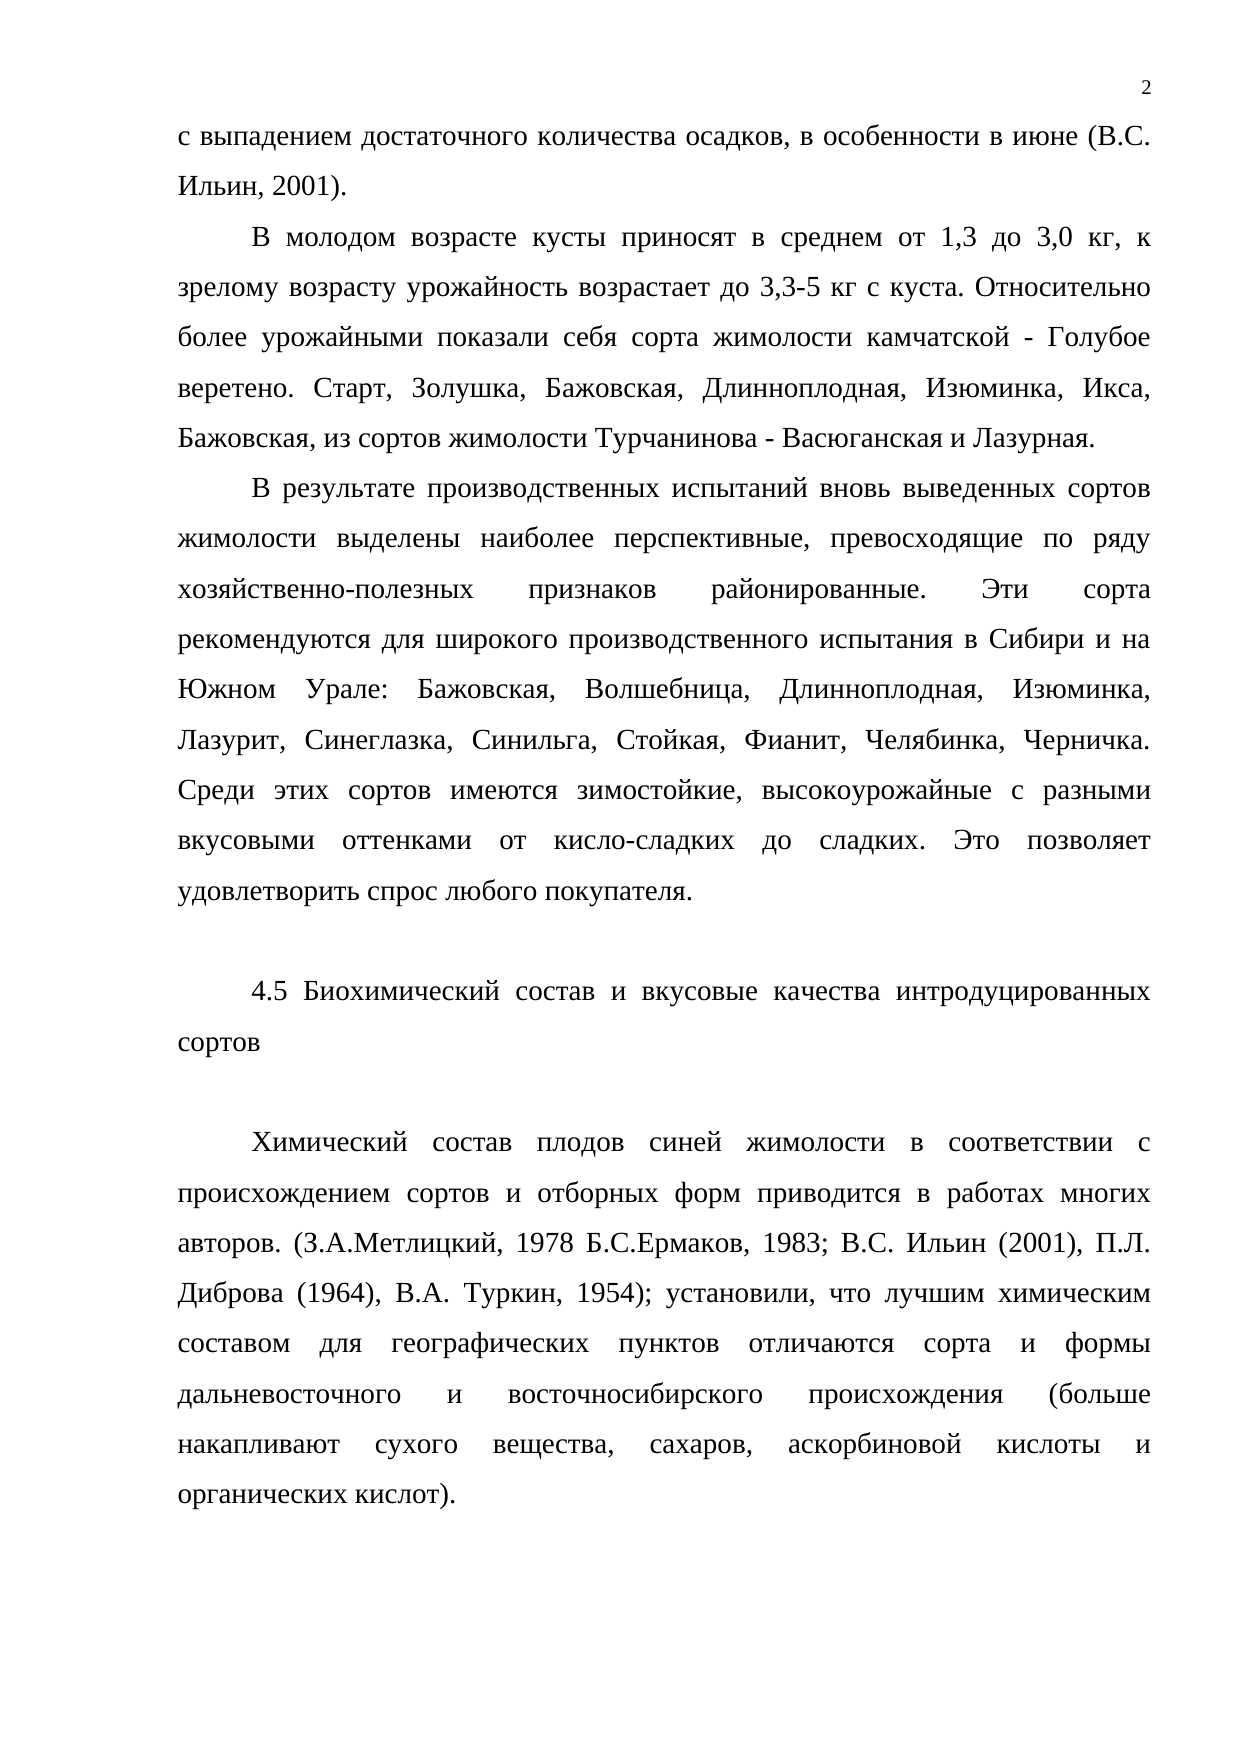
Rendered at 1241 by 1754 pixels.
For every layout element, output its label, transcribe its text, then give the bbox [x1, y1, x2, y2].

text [177, 118, 1152, 202]
text В результате производственных испытаний вновь выведенных сортов жимолости выделены наиболее перспективные, превосходящие по ряду хозяйственно-полезных признаков районированные. Эти сорта рекомендуются для широкого производственного испытания в Сибири и на Южном Урале: Бажовская, Волшебница, Длинноплодная, Изюминка, Лазурит, Синеглазка, Синильга, Стойкая, Фианит, Челябинка, Черничка. Среди этих сортов имеются зимостойкие, высокоурожайные с разными вкусовыми оттенками от кисло-сладких до сладких. Это позволяет удовлетворить спрос любого покупателя. [177, 470, 1152, 906]
text В молодом возрасте кусты приносят в среднем от 1,3 до 3,0 кг, к зрелому возрасту урожайность возрастает до 3,3-5 кг с куста. Относительно более урожайными показали себя сорта жимолости камчатской - Голубое веретено. Старт, Золушка, Бажовская, Длинноплодная, Изюминка, Икса, Бажовская, из сортов жимолости Турчанинова - Васюганская и Лазурная. [177, 219, 1152, 453]
text 4.5 Биохимический состав и вкусовые качества интродуцированных сортов [177, 973, 1152, 1057]
text Химический состав плодов синей жимолости в соответствии с происхождением сортов и отборных форм приводится в работах многих авторов. (З.А.Метлицкий, 1978 Б.С.Ермаков, 1983; В.С. Ильин (2001), П.Л. Диброва (1964), В.А. Туркин, 1954); установили, что лучшим химическим составом для географических пунктов отличаются сорта и формы дальневосточного и восточносибирского происхождения (больше накапливают сухого вещества, сахаров, аскорбиновой кислоты и органических кислот). [177, 1124, 1152, 1510]
